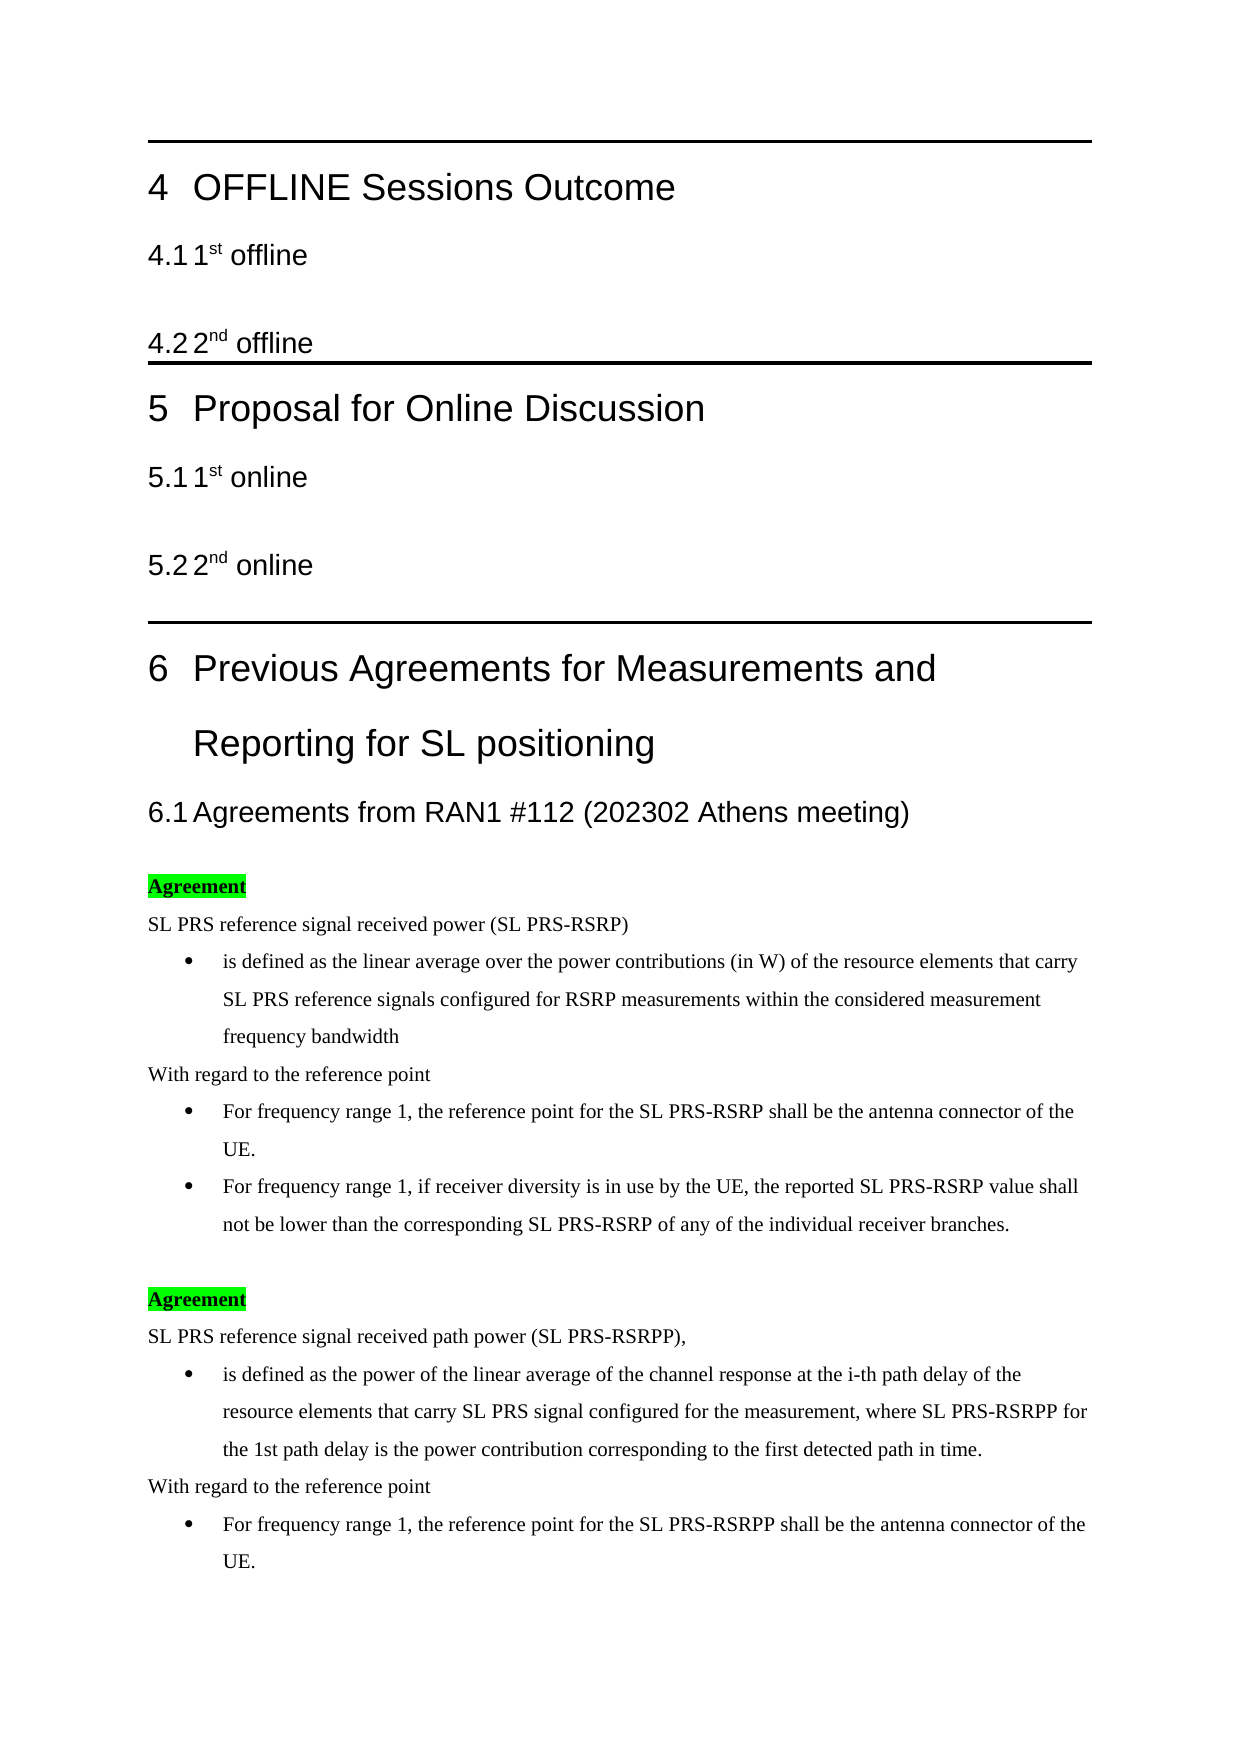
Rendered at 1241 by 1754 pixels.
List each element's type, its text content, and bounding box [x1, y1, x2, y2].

subtitle Agreements from RAN1 #112 (202302 Athens meeting) [148, 793, 1092, 830]
subtitle 2nd offline [148, 324, 1092, 361]
list is defined as the power of the linear average of the channel response at the i-th path delay of the resource elements that carry SL PRS signal configured for the measurement, where SL PRS-RSRPP for the 1st path delay is the power contribution corresponding to the first detected path in time. [185, 1355, 1092, 1468]
list is defined as the linear average over the power contributions (in W) of the resource elements that carry SL PRS reference signals configured for RSRP measurements within the considered measurement frequency bandwidth [185, 943, 1092, 1055]
list For frequency range 1, the reference point for the SL PRS-RSRPP shall be the antenna connector of the UE. [185, 1505, 1092, 1580]
text SL PRS reference signal received power (SL PRS-RSRP) [148, 905, 1092, 943]
subtitle 1st offline [148, 236, 1092, 274]
subtitle 2nd online [148, 546, 1092, 583]
text SL PRS reference signal received path power (SL PRS-RSRPP), [148, 1318, 1092, 1355]
list For frequency range 1, if receiver diversity is in use by the UE, the reported SL PRS-RSRP value shall not be lower than the corresponding SL PRS-RSRP of any of the individual receiver branches. [185, 1168, 1092, 1243]
text Agreement [148, 1280, 1092, 1318]
text With regard to the reference point [148, 1055, 1092, 1093]
subtitle 1st online [148, 458, 1092, 496]
text Agreement [148, 868, 1092, 905]
text With regard to the reference point [148, 1468, 1092, 1505]
subtitle Previous Agreements for Measurements and Reporting for SL positioning [148, 624, 1092, 780]
list For frequency range 1, the reference point for the SL PRS-RSRP shall be the antenna connector of the UE. [185, 1093, 1092, 1168]
subtitle OFFLINE Sessions Outcome [148, 143, 1092, 224]
subtitle Proposal for Online Discussion [148, 365, 1092, 446]
